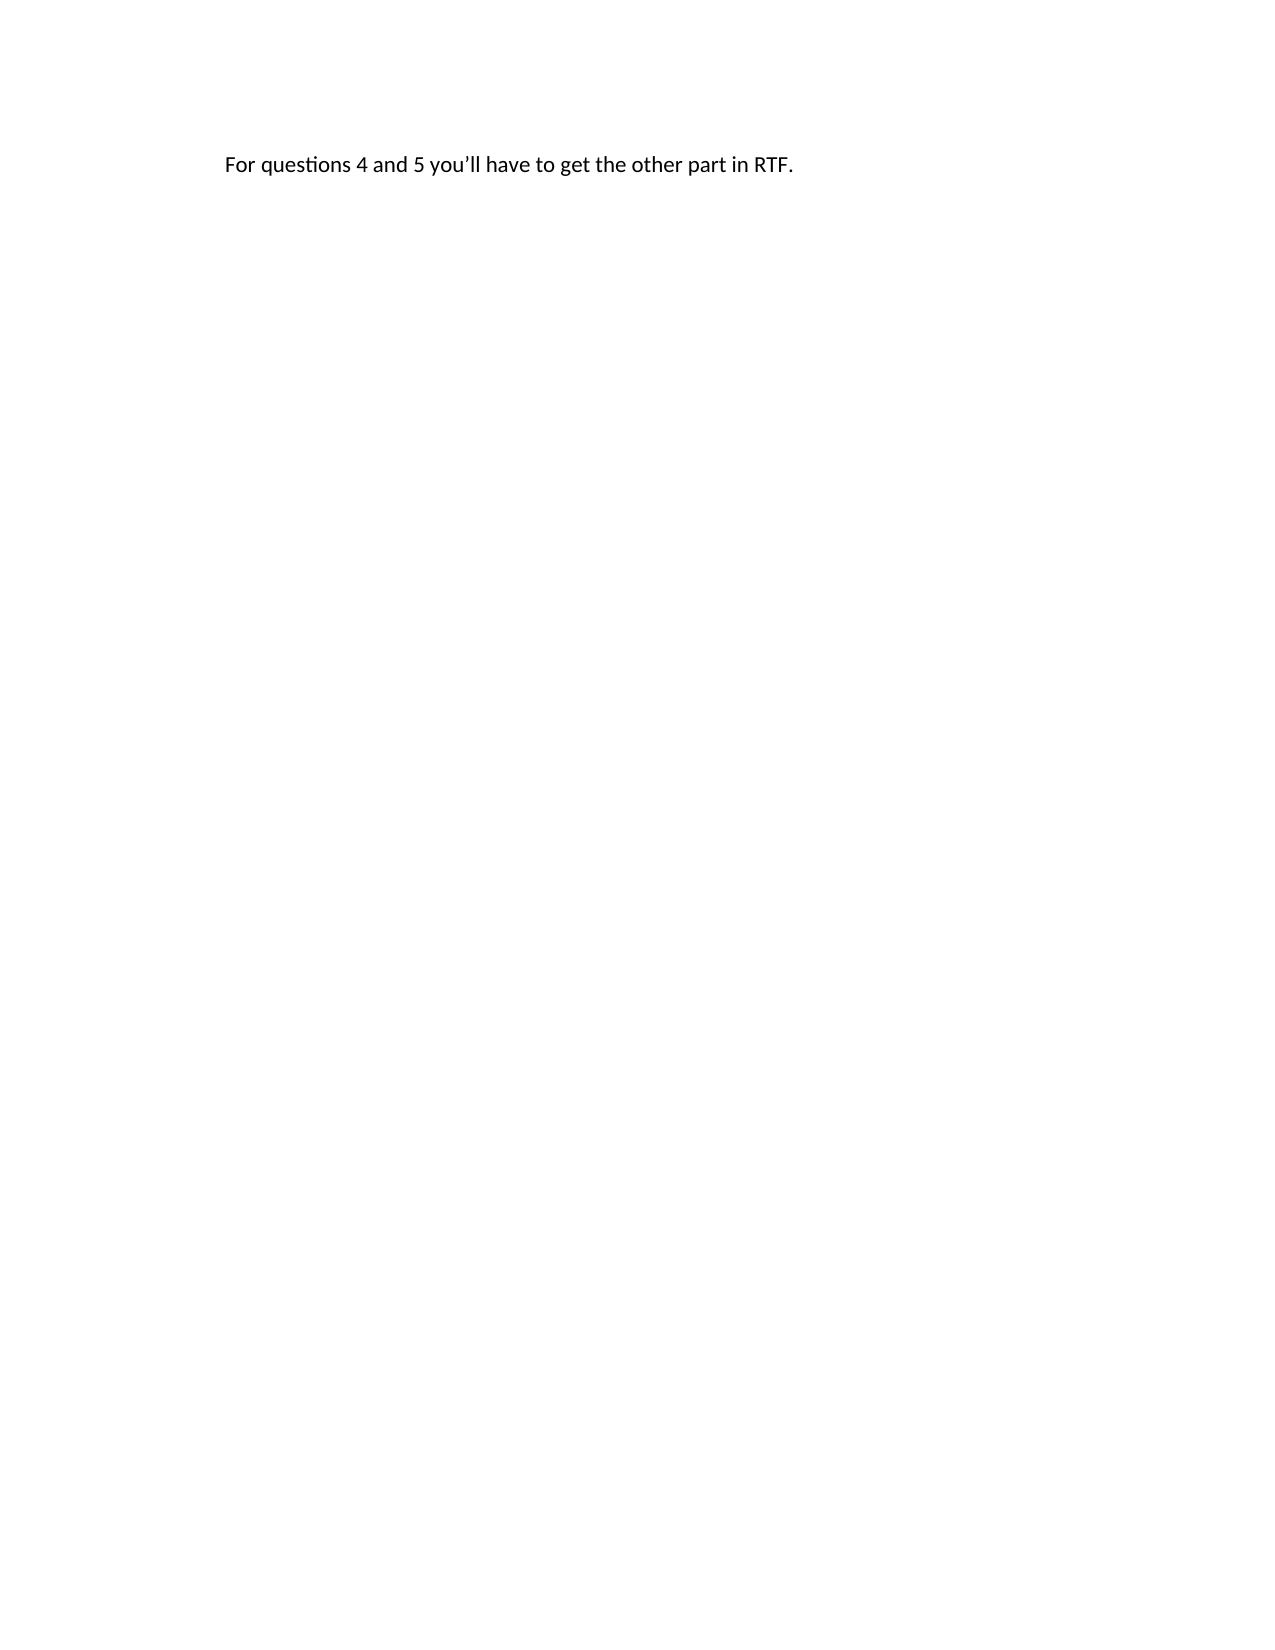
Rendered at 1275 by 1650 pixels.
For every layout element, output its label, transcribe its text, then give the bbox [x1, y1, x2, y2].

list For questions 4 and 5 you’ll have to get the other part in RTF. [225, 150, 1125, 178]
